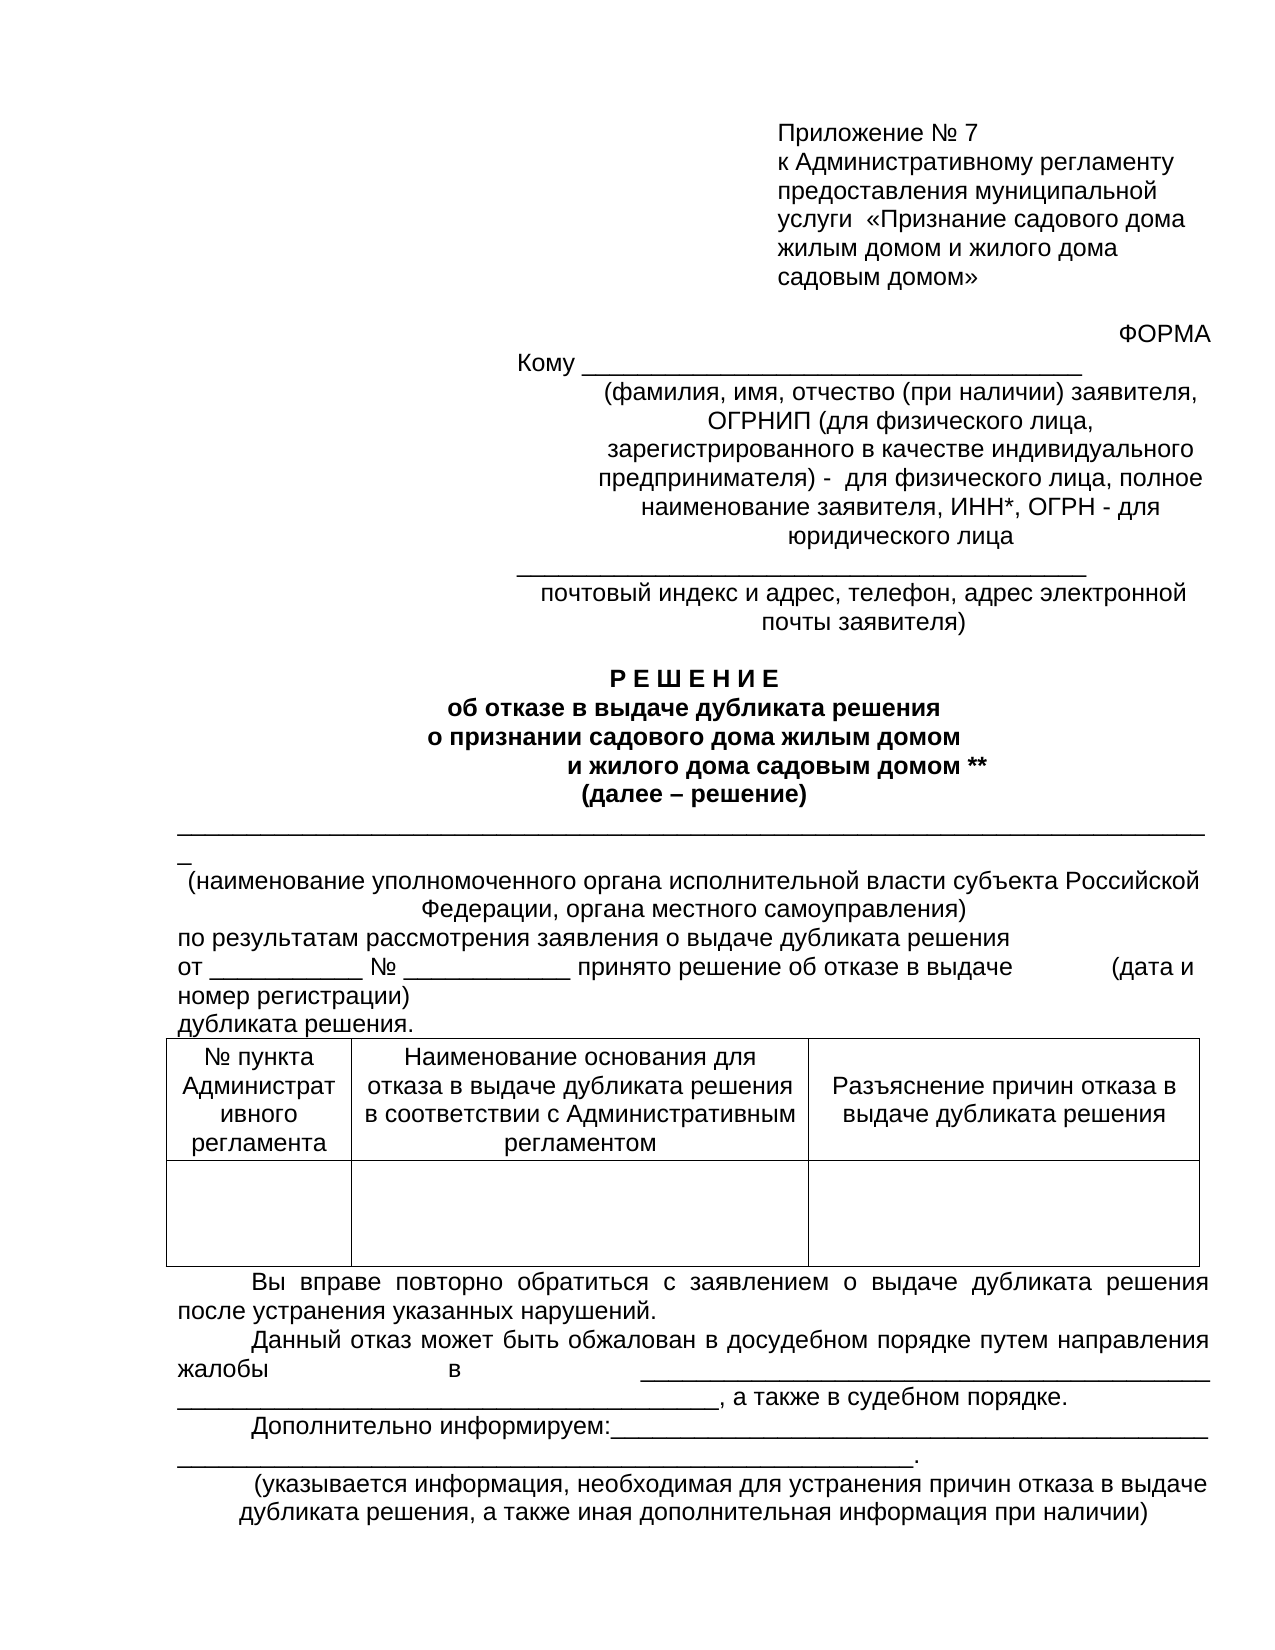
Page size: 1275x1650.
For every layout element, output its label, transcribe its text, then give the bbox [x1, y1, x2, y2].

text дубликата решения. [177, 1009, 1211, 1038]
table_cell [167, 1161, 351, 1266]
table_header Наименование основания для отказа в выдаче дубликата решения в соответствии с Административным регламентом [352, 1039, 808, 1160]
text о признании садового дома жилым домом [177, 722, 1211, 751]
text почтовый индекс и адрес, телефон, адрес электронной почты заявителя) [517, 578, 1211, 636]
text _________________________________________ [517, 549, 1211, 578]
text Вы вправе повторно обратиться с заявлением о выдаче дубликата решения после устранения указанных нарушений. [177, 1267, 1211, 1325]
text Дополнительно информируем:________________________________________________________________________________________________. [177, 1411, 1211, 1468]
text ___________________________________________________________________________ [177, 808, 1211, 866]
text (указывается информация, необходимая для устранения причин отказа в выдаче дубликата решения, а также иная дополнительная информация при наличии) [177, 1468, 1211, 1526]
text Кому ____________________________________ [517, 348, 1211, 377]
text об отказе в выдаче дубликата решения [177, 693, 1211, 722]
text Приложение № 7 [702, 118, 1211, 147]
text к Административному регламенту предоставления муниципальной услуги «Признание садового дома жилым домом и жилого дома садовым домом» [777, 147, 1211, 291]
table_cell [809, 1161, 1199, 1266]
table_cell [352, 1161, 808, 1266]
text Данный отказ может быть обжалован в досудебном порядке путем направления жалобы в _________________________________________ _______________________________________, а также в судебном порядке. [177, 1325, 1211, 1411]
text (фамилия, имя, отчество (при наличии) заявителя, ОГРНИП (для физического лица, зарегистрированного в качестве индивидуального предпринимателя) - для физического лица, полное наименование заявителя, ИНН*, ОГРН - для юридического лица [591, 377, 1211, 549]
text по результатам рассмотрения заявления о выдаче дубликата решения от ___________ № ____________ принято решение об отказе в выдаче (дата и номер регистрации) [177, 923, 1211, 1009]
text и жилого дома садовым домом ** [177, 751, 1211, 779]
text Р Е Ш Е Н И Е [177, 664, 1211, 693]
table_header № пункта Административного регламента [167, 1039, 351, 1160]
text (наименование уполномоченного органа исполнительной власти субъекта Российской Федерации, органа местного самоуправления) [177, 866, 1211, 923]
table_header Разъяснение причин отказа в выдаче дубликата решения [809, 1039, 1199, 1160]
text (далее – решение) [177, 779, 1211, 808]
text ФОРМА [532, 319, 1211, 348]
